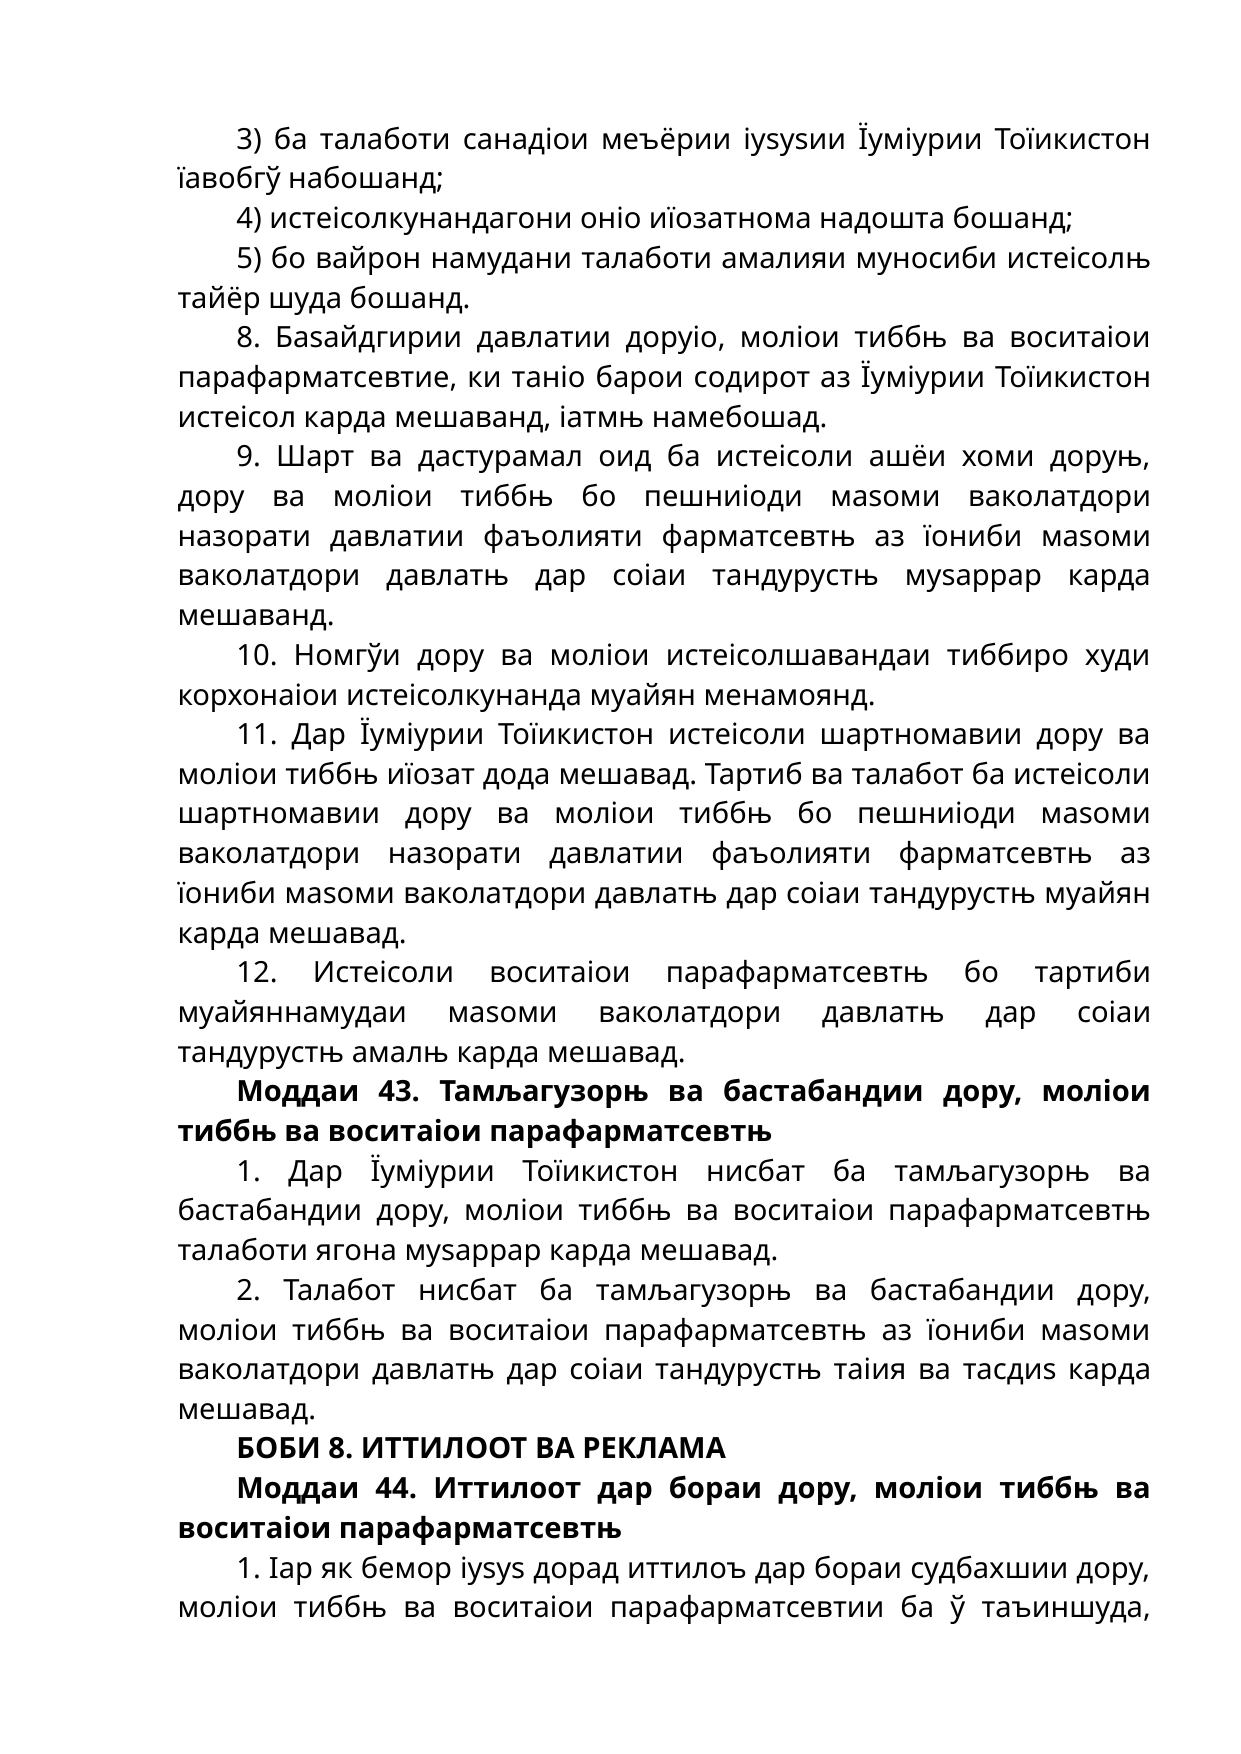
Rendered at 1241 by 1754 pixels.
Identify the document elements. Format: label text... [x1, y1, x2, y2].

text Моддаи 44. Иттилоот дар бораи дору, моліои тиббњ ва воситаіои парафарматсевтњ [177, 1467, 1152, 1547]
text БОБИ 8. ИТТИЛООТ ВА РЕКЛАМА [177, 1428, 1152, 1467]
text 8. Баѕайдгирии давлатии доруіо, моліои тиббњ ва воситаіои парафарматсевтие, ки таніо барои содирот аз Їуміурии Тоїикистон истеісол карда мешаванд, іатмњ намебошад. [177, 317, 1152, 436]
text 1. Дар Їуміурии Тоїикистон нисбат ба тамљагузорњ ва бастабандии дору, моліои тиббњ ва воситаіои парафарматсевтњ талаботи ягона муѕаррар карда мешавад. [177, 1150, 1152, 1269]
text 4) истеісолкунандагони оніо иїозатнома надошта бошанд; [177, 197, 1152, 237]
text 5) бо вайрон намудани талаботи амалияи муносиби истеісолњ тайёр шуда бошанд. [177, 237, 1152, 317]
text 3) ба талаботи санадіои меъёрии іуѕуѕии Їуміурии Тоїикистон їавобгў набошанд; [177, 118, 1152, 197]
text 10. Номгўи дору ва моліои истеісолшавандаи тиббиро худи корхонаіои истеісолкунанда муайян менамоянд. [177, 634, 1152, 713]
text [177, 1547, 1152, 1626]
text 2. Талабот нисбат ба тамљагузорњ ва бастабандии дору, моліои тиббњ ва воситаіои парафарматсевтњ аз їониби маѕоми ваколатдори давлатњ дар соіаи тандурустњ таіия ва тасдиѕ карда мешавад. [177, 1269, 1152, 1428]
text 11. Дар Їуміурии Тоїикистон истеісоли шартномавии дору ва моліои тиббњ иїозат дода мешавад. Тартиб ва талабот ба истеісоли шартномавии дору ва моліои тиббњ бо пешниіоди маѕоми ваколатдори назорати давлатии фаъолияти фарматсевтњ аз їониби маѕоми ваколатдори давлатњ дар соіаи тандурустњ муайян карда мешавад. [177, 713, 1152, 952]
text Моддаи 43. Тамљагузорњ ва бастабандии дору, моліои тиббњ ва воситаіои парафарматсевтњ [177, 1071, 1152, 1150]
text 9. Шарт ва дастурамал оид ба истеісоли ашёи хоми доруњ, дору ва моліои тиббњ бо пешниіоди маѕоми ваколатдори назорати давлатии фаъолияти фарматсевтњ аз їониби маѕоми ваколатдори давлатњ дар соіаи тандурустњ муѕаррар карда мешаванд. [177, 436, 1152, 634]
text 12. Истеісоли воситаіои парафарматсевтњ бо тартиби муайяннамудаи маѕоми ваколатдори давлатњ дар соіаи тандурустњ амалњ карда мешавад. [177, 952, 1152, 1071]
